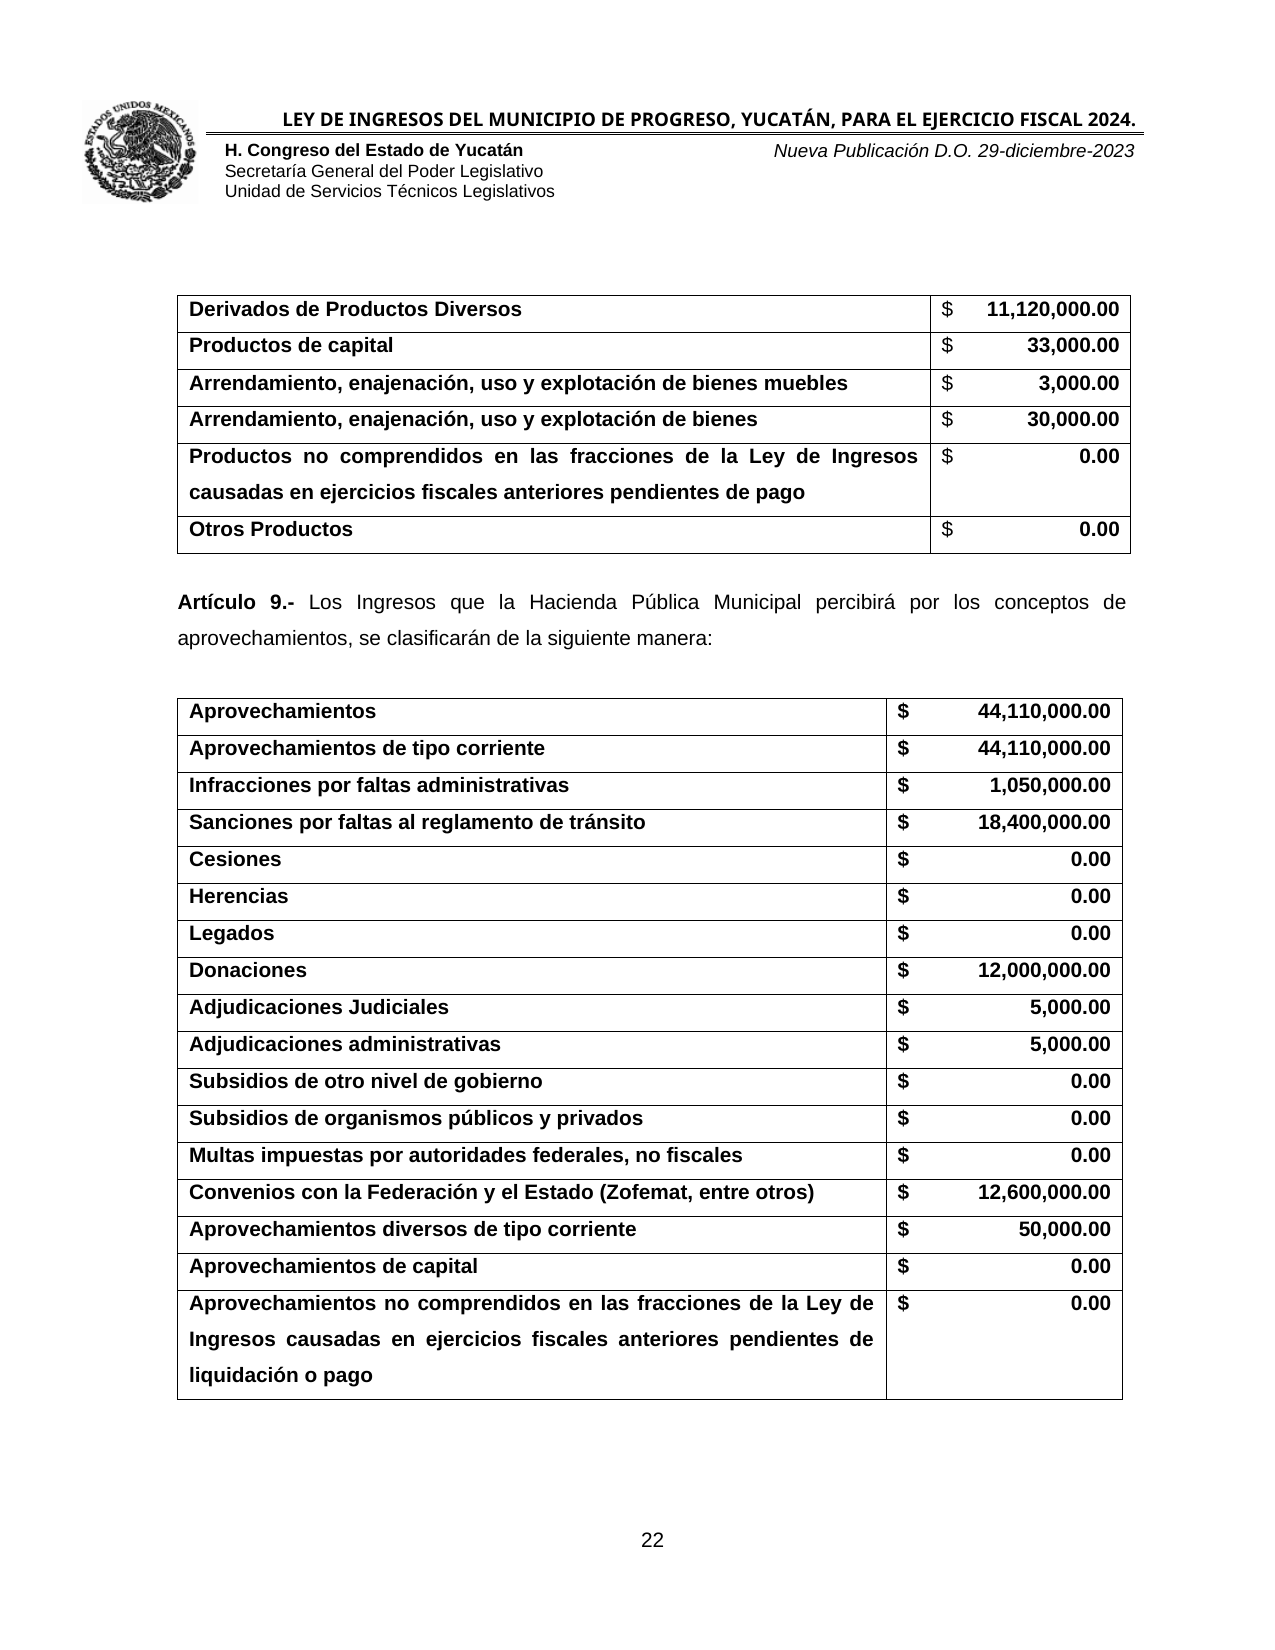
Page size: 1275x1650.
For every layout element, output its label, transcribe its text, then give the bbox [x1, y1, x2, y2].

table_cell Arrendamiento, enajenación, uso y explotación de bienes muebles [178, 370, 930, 406]
table_cell 0.00 [975, 444, 1130, 516]
table_header Aprovechamientos [178, 699, 886, 735]
table_cell Adjudicaciones Judiciales [178, 995, 886, 1031]
table_cell $ [887, 921, 920, 957]
table_cell $ [887, 1032, 920, 1068]
table_cell Cesiones [178, 847, 886, 883]
table_cell 30,000.00 [975, 407, 1130, 443]
table_cell $ [931, 296, 974, 332]
table_header 44,110,000.00 [920, 699, 1122, 735]
table_cell $ [887, 1217, 920, 1253]
table_cell $ [931, 407, 974, 443]
table_cell $ [931, 333, 974, 369]
table_cell $ [887, 1106, 920, 1142]
table_cell 12,000,000.00 [920, 958, 1122, 994]
table_cell 1,050,000.00 [920, 773, 1122, 809]
table_cell $ [887, 1180, 920, 1216]
table_cell 5,000.00 [920, 1032, 1122, 1068]
table_cell 0.00 [975, 517, 1130, 553]
table_cell 18,400,000.00 [920, 810, 1122, 846]
table_cell 44,110,000.00 [920, 736, 1122, 772]
table_cell Aprovechamientos de capital [178, 1254, 886, 1289]
table_cell $ [887, 736, 920, 772]
table_cell 0.00 [920, 1069, 1122, 1105]
table_cell 12,600,000.00 [920, 1180, 1122, 1216]
table_cell Otros Productos [178, 517, 930, 553]
table_cell Aprovechamientos de tipo corriente [178, 736, 886, 772]
table_cell $ [887, 1143, 920, 1179]
table_cell $ [887, 847, 920, 883]
table_cell Sanciones por faltas al reglamento de tránsito [178, 810, 886, 846]
table_cell Donaciones [178, 958, 886, 994]
table_cell $ [887, 958, 920, 994]
table_cell 50,000.00 [920, 1217, 1122, 1253]
table_cell Legados [178, 921, 886, 957]
text Artículo 9.- Los Ingresos que la Hacienda Pública Municipal percibirá por los conceptos de aprovechamientos, se clasificarán de la siguiente manera: [177, 590, 1127, 650]
table_cell $ [887, 995, 920, 1031]
table_cell 0.00 [920, 1254, 1122, 1289]
table_cell $ [887, 1254, 920, 1289]
table_cell Productos no comprendidos en las fracciones de la Ley de Ingresos causadas en ejercicios fiscales anteriores pendientes de pago [178, 444, 930, 516]
table_cell 0.00 [920, 884, 1122, 920]
table_cell Aprovechamientos no comprendidos en las fracciones de la Ley de Ingresos causadas en ejercicios fiscales anteriores pendientes de liquidación o pago [178, 1291, 886, 1398]
table_cell $ [887, 1291, 920, 1398]
table_cell Multas impuestas por autoridades federales, no fiscales [178, 1143, 886, 1179]
table_cell Derivados de Productos Diversos [178, 296, 930, 332]
table_header $ [887, 699, 920, 735]
table_cell 0.00 [920, 847, 1122, 883]
table_cell Herencias [178, 884, 886, 920]
table_cell 33,000.00 [975, 333, 1130, 369]
table_cell $ [931, 517, 974, 553]
table_cell Infracciones por faltas administrativas [178, 773, 886, 809]
table_cell Adjudicaciones administrativas [178, 1032, 886, 1068]
table_cell $ [887, 1069, 920, 1105]
table_cell Aprovechamientos diversos de tipo corriente [178, 1217, 886, 1253]
table_cell 0.00 [920, 1291, 1122, 1398]
table_cell $ [887, 773, 920, 809]
table_cell 3,000.00 [975, 370, 1130, 406]
table_cell $ [887, 810, 920, 846]
table_cell Subsidios de organismos públicos y privados [178, 1106, 886, 1142]
table_cell 5,000.00 [920, 995, 1122, 1031]
table_cell 0.00 [920, 1106, 1122, 1142]
table_cell Productos de capital [178, 333, 930, 369]
table_cell Arrendamiento, enajenación, uso y explotación de bienes [178, 407, 930, 443]
table_cell $ [931, 370, 974, 406]
table_cell 0.00 [920, 921, 1122, 957]
table_cell $ [887, 884, 920, 920]
table_cell Subsidios de otro nivel de gobierno [178, 1069, 886, 1105]
table_cell 11,120,000.00 [975, 296, 1130, 332]
table_cell $ [931, 444, 974, 516]
table_cell 0.00 [920, 1143, 1122, 1179]
table_cell Convenios con la Federación y el Estado (Zofemat, entre otros) [178, 1180, 886, 1216]
